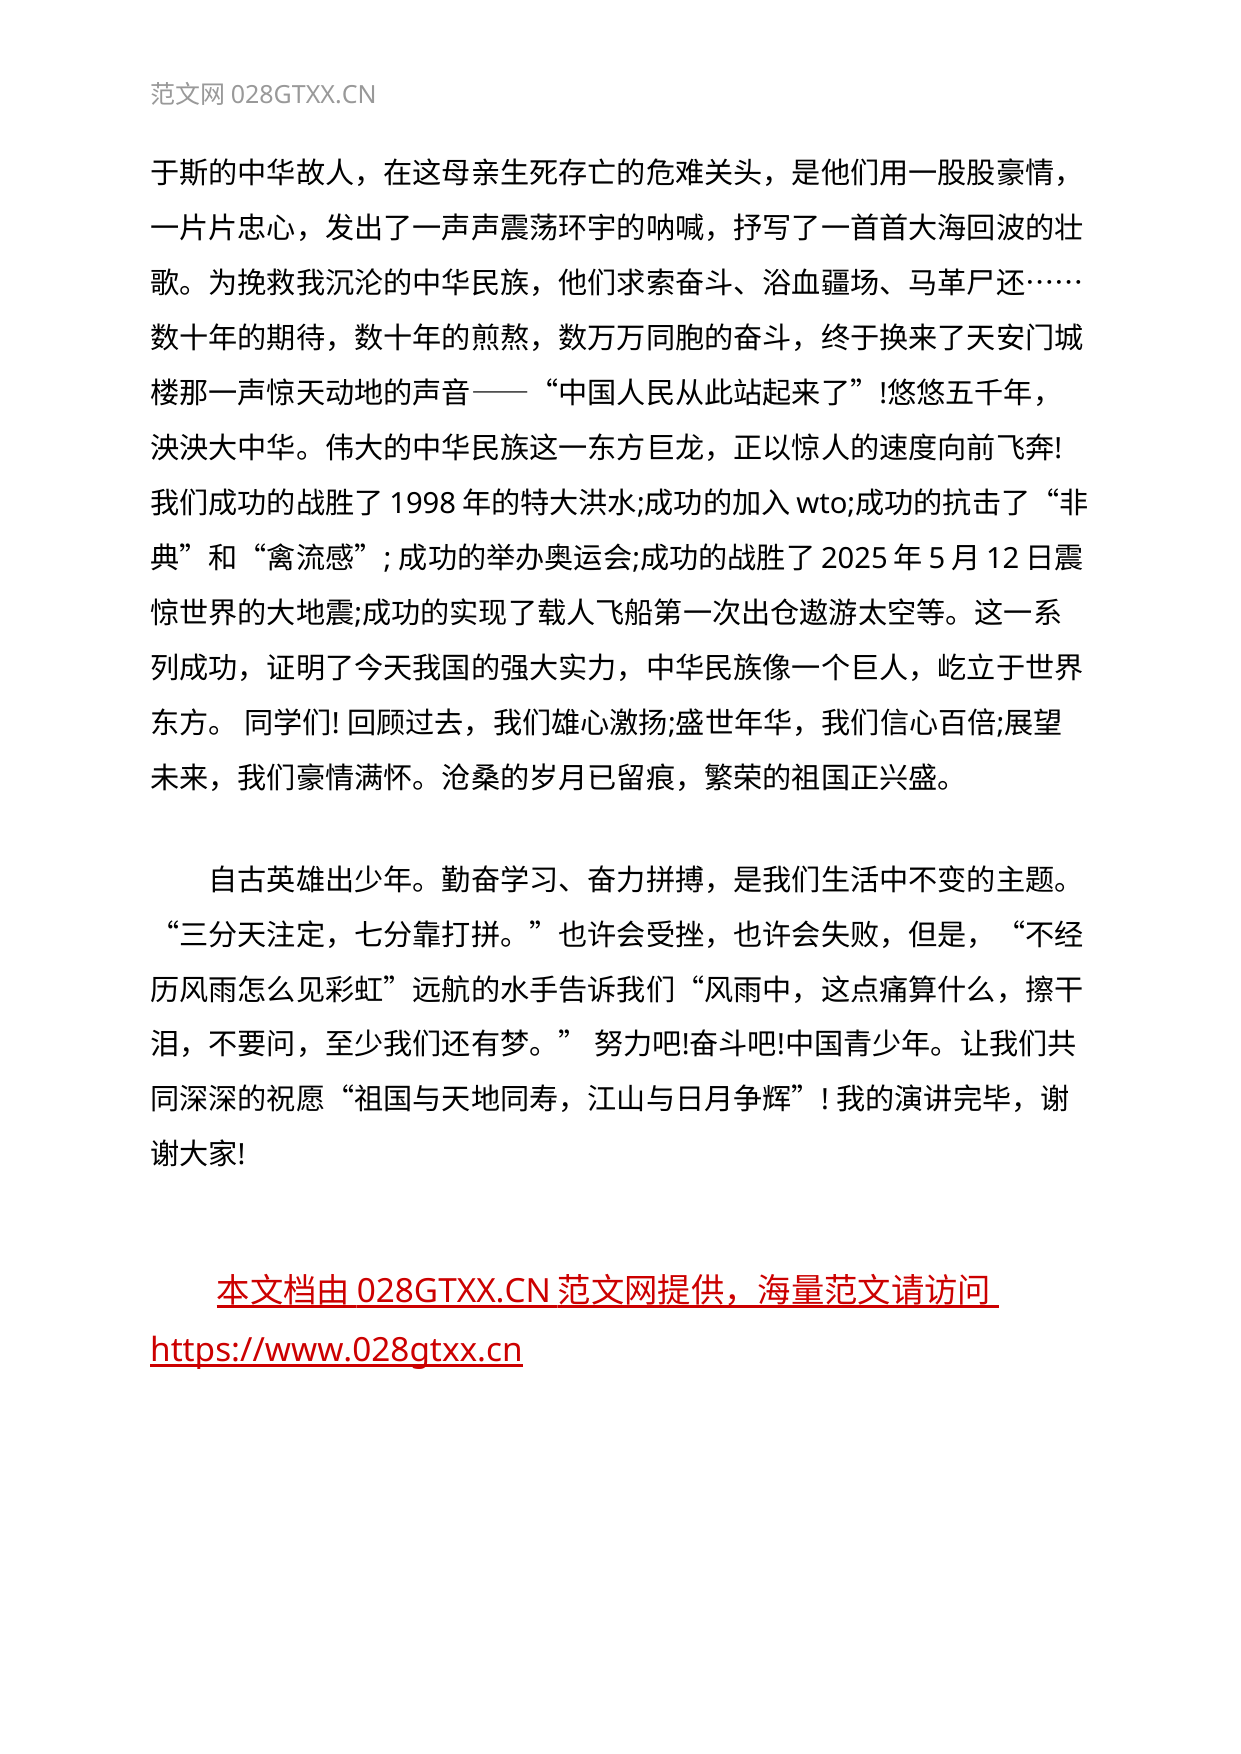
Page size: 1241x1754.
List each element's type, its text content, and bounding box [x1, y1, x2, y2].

text 本文档由028GTXX.CN范文网提供，海量范文请访问 https://www.028gtxx.cn [150, 1264, 1090, 1372]
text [150, 150, 1090, 797]
text 自古英雄出少年。勤奋学习、奋力拼搏，是我们生活中不变的主题。“三分天注定，七分靠打拼。”也许会受挫，也许会失败，但是，“不经历风雨怎么见彩虹”远航的水手告诉我们“风雨中，这点痛算什么，擦干泪，不要问，至少我们还有梦。” 努力吧!奋斗吧!中国青少年。让我们共同深深的祝愿“祖国与天地同寿，江山与日月争辉”! 我的演讲完毕，谢谢大家! [150, 856, 1090, 1173]
